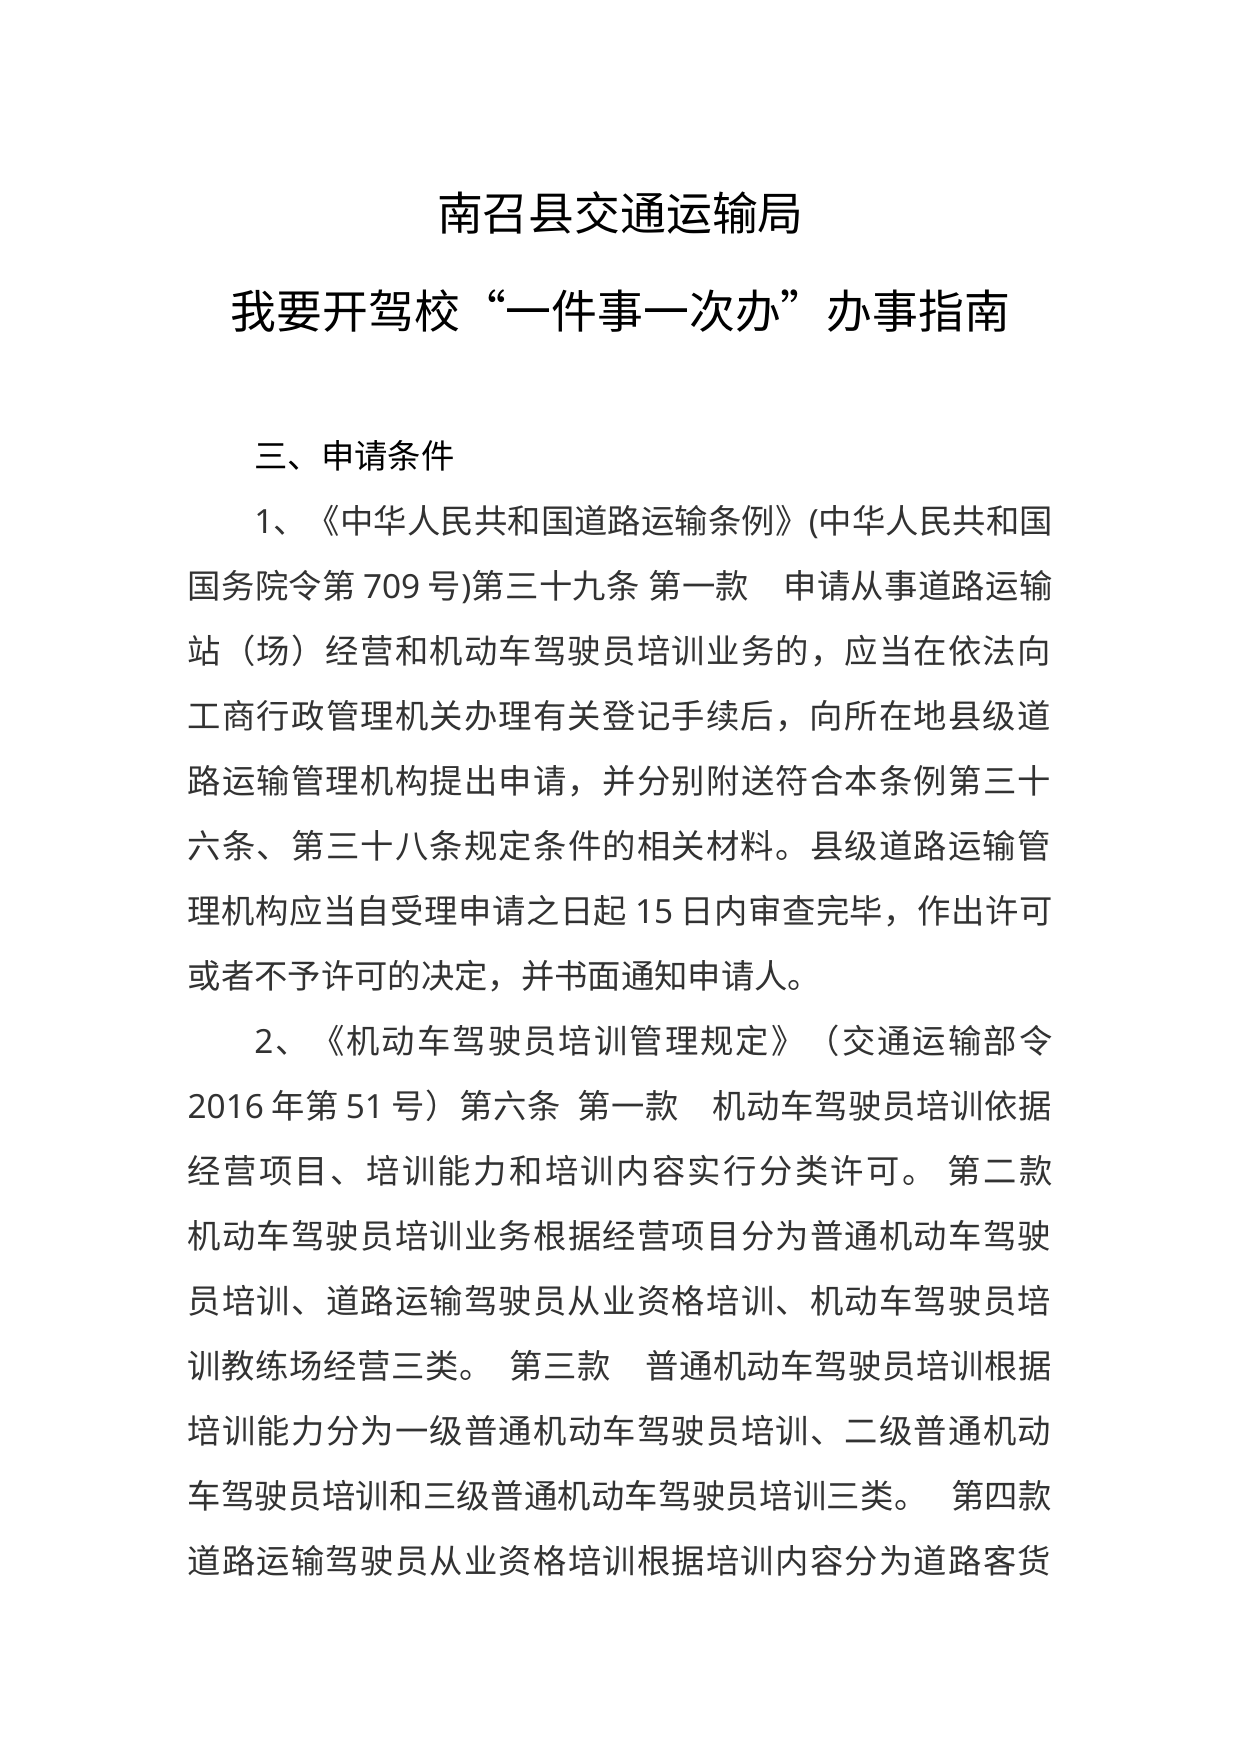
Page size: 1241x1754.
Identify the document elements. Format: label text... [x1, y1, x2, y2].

text 南召县交通运输局 [187, 162, 1053, 259]
text 我要开驾校“一件事一次办”办事指南 [187, 259, 1053, 357]
text 1、《中华人民共和国道路运输条例》(中华人民共和国国务院令第709号)第三十九条 第一款 申请从事道路运输站（场）经营和机动车驾驶员培训业务的，应当在依法向工商行政管理机关办理有关登记手续后，向所在地县级道路运输管理机构提出申请，并分别附送符合本条例第三十六条、第三十八条规定条件的相关材料。县级道路运输管理机构应当自受理申请之日起15日内审查完毕，作出许可或者不予许可的决定，并书面通知申请人。 [187, 487, 1053, 1007]
list 申请条件 [187, 422, 1053, 487]
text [187, 1007, 1053, 1592]
